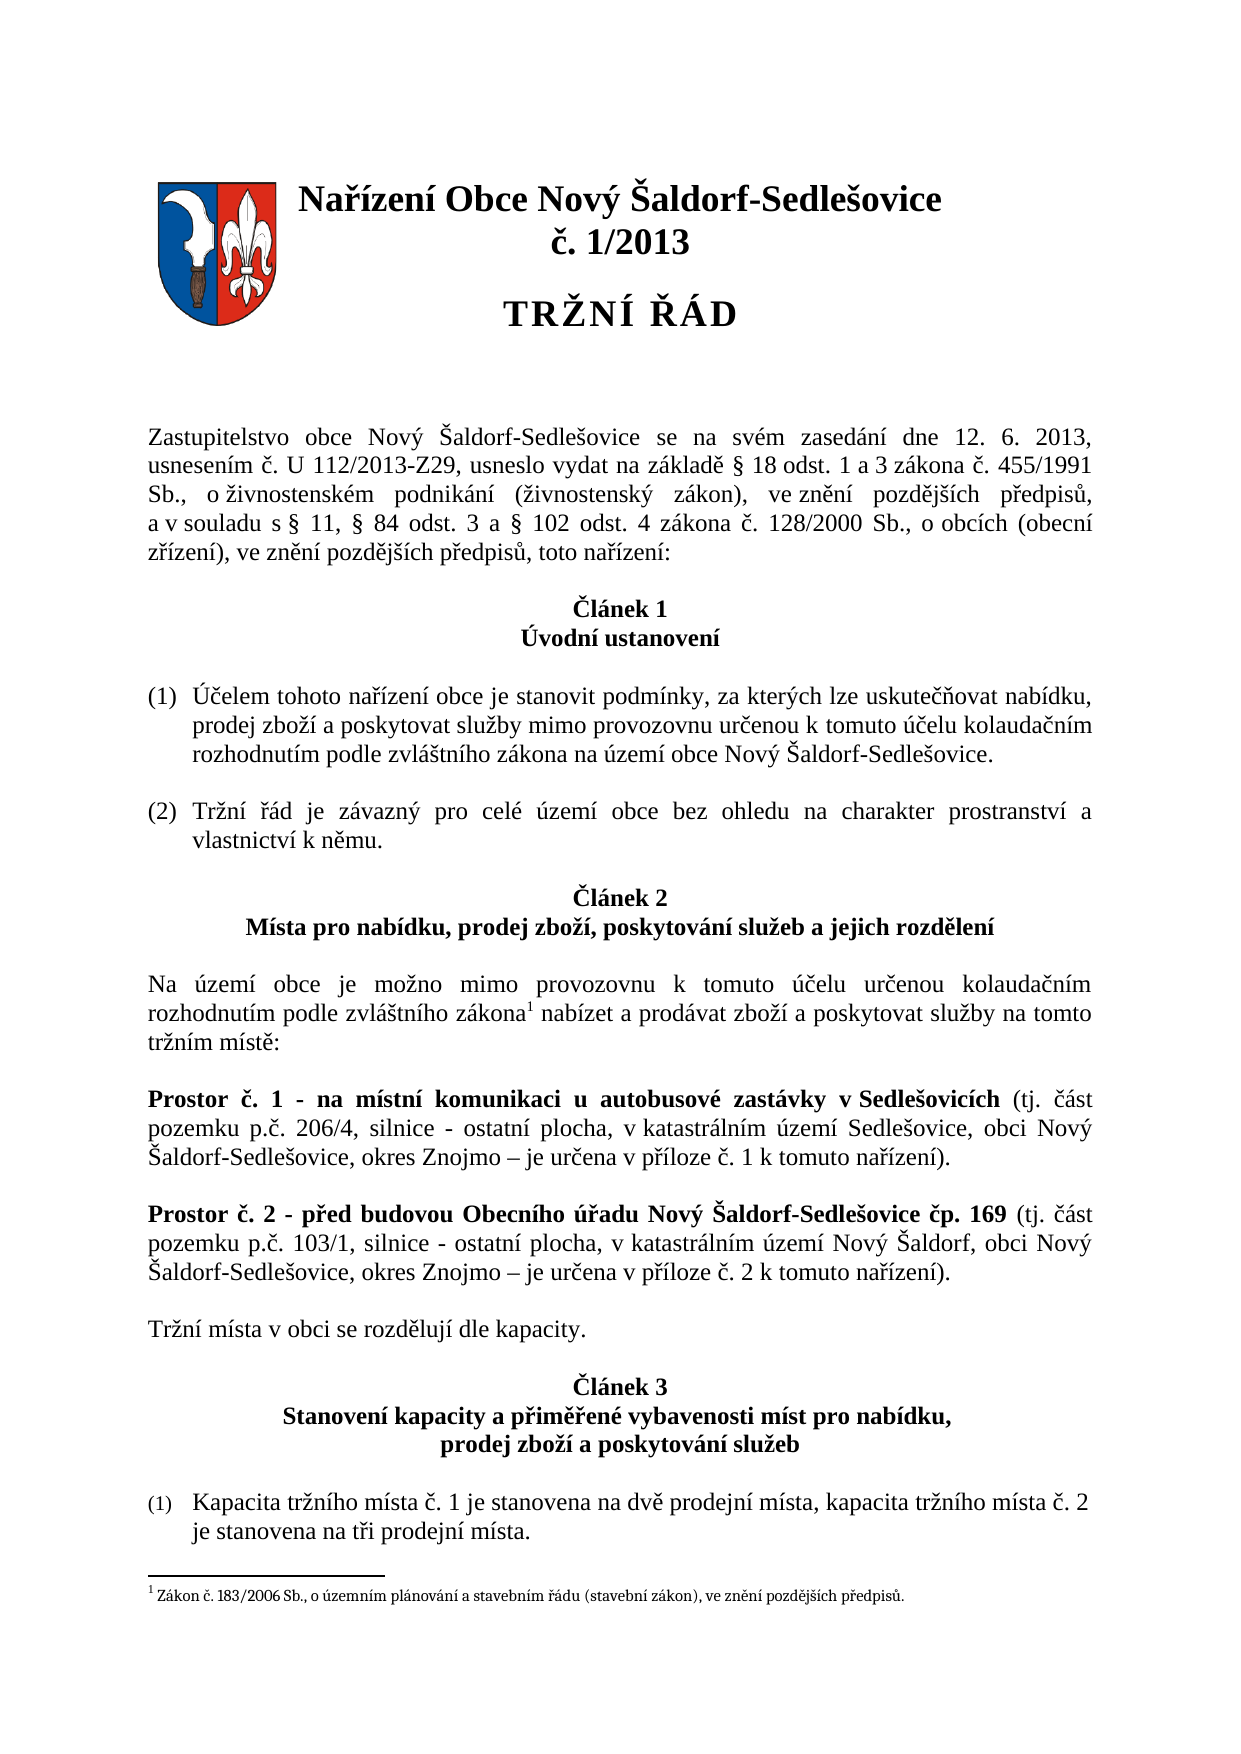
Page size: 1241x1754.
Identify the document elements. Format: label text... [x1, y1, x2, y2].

text Zastupitelstvo obce Nový Šaldorf-Sedlešovice se na svém zasedání dne 12. 6. 2013, usnesením č. U 112/2013-Z29, usneslo vydat na základě § 18 odst. 1 a 3 zákona č. 455/1991 Sb., o živnostenském podnikání (živnostenský zákon), ve znění pozdějších předpisů, a v souladu s § 11, § 84 odst. § 102 odst. 4 zákona č. 128/2000 Sb., o obcích (obecní zřízení), ve znění pozdějších předpisů, toto nařízení: [148, 422, 1093, 565]
list Tržní řád je závazný pro celé území obce bez ohledu na charakter prostranství a vlastnictví k němu. [148, 796, 1093, 854]
text Článek 2 Místa pro nabídku, prodej zboží, poskytování služeb a jejich rozdělení [148, 883, 1093, 940]
text Prostor č. 1 - na místní komunikaci u autobusové zastávky v Sedlešovicích (tj. část pozemku p.č. 206/4, silnice - ostatní plocha, v katastrálním území Sedlešovice, obci Nový Šaldorf-Sedlešovice, okres Znojmo – je určena v příloze č. 1 k tomuto nařízení). [148, 1084, 1093, 1171]
text č. 1/2013 [148, 219, 1093, 263]
text Na území obce je možno mimo provozovnu k tomuto účelu určenou kolaudačním rozhodnutím podle zvláštního zákona nabízet a prodávat zboží a poskytovat služby na tomto tržním místě: [148, 969, 1093, 1056]
text Článek 1 Úvodní ustanovení [148, 594, 1093, 652]
text TRŽNÍ ŘÁD [148, 291, 1093, 334]
text Článek 3 Stanovení kapacity a přiměřené vybavenosti míst pro nabídku, prodej zboží a poskytování služeb [148, 1343, 1093, 1458]
list Kapacita tržního místa č. 1 je stanovena na dvě prodejní místa, kapacita tržního místa č. 2 je stanovena na tři prodejní místa. [148, 1487, 1093, 1544]
picture [157, 263, 277, 291]
text Prostor č. 2 - před budovou Obecního úřadu Nový Šaldorf-Sedlešovice čp. 169 (tj. část pozemku p.č. 103/1, silnice - ostatní plocha, v katastrálním území Nový Šaldorf, obci Nový Šaldorf-Sedlešovice, okres Znojmo – je určena v příloze č. 2 k tomuto nařízení). [148, 1199, 1093, 1286]
text Tržní místa v obci se rozdělují dle kapacity. [148, 1314, 1093, 1343]
list Účelem tohoto nařízení obce je stanovit podmínky, za kterých lze uskutečňovat nabídku, prodej zboží a poskytovat služby mimo provozovnu určenou k tomuto účelu kolaudačním rozhodnutím podle zvláštního zákona na území obce Nový Šaldorf-Sedlešovice. [148, 681, 1093, 767]
text Nařízení Obce Nový Šaldorf-Sedlešovice [148, 176, 1093, 219]
